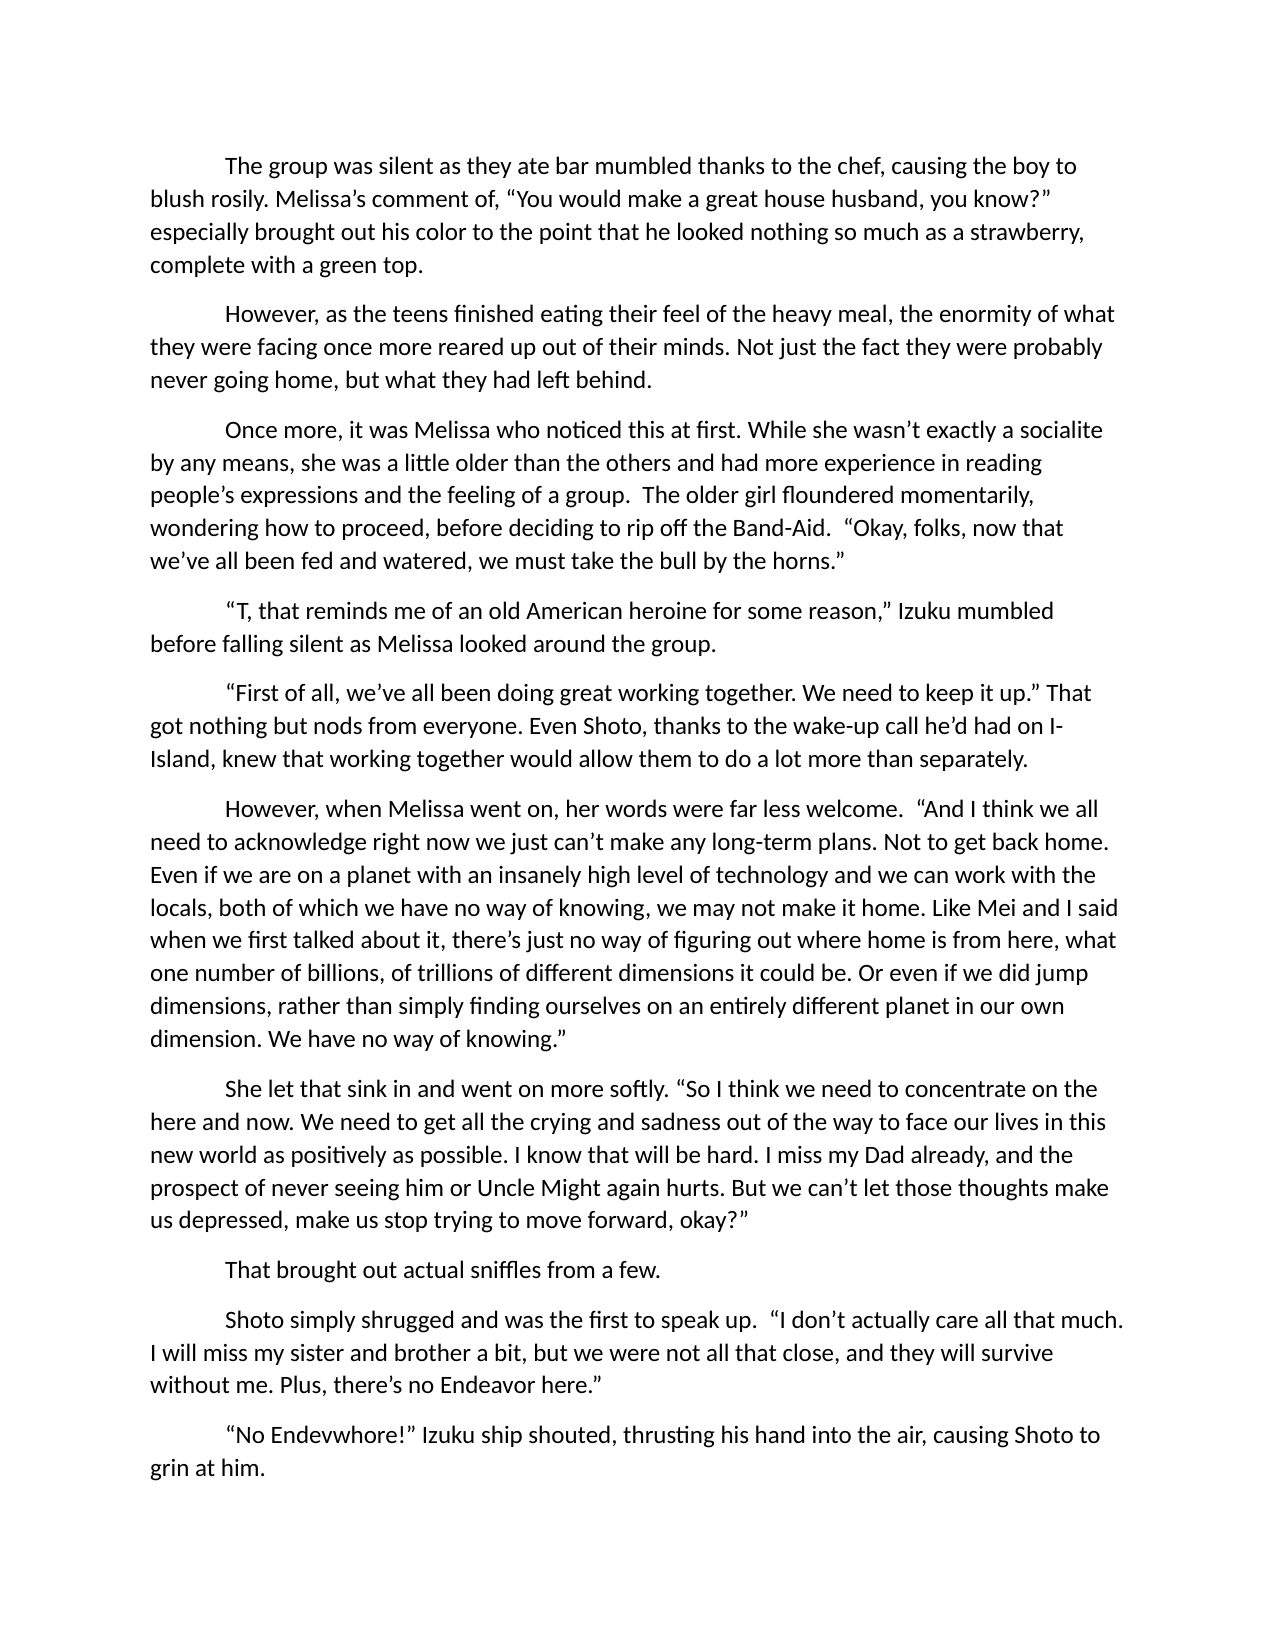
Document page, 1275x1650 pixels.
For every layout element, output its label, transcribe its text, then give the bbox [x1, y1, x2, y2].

text Shoto simply shrugged and was the first to speak up. “I don’t actually care all that much. I will miss my sister and brother a bit, but we were not all that close, and they will survive without me. Plus, there’s no Endeavor here.” [150, 1304, 1125, 1400]
text However, as the teens finished eating their feel of the heavy meal, the enormity of what they were facing once more reared up out of their minds. Not just the fact they were probably never going home, but what they had left behind. [150, 298, 1125, 395]
text Once more, it was Melissa who noticed this at first. While she wasn’t exactly a socialite by any means, she was a little older than the others and had more experience in reading people’s expressions and the feeling of a group. The older girl floundered momentarily, wondering how to proceed, before deciding to rip off the Band-Aid. “Okay, folks, now that we’ve all been fed and watered, we must take the bull by the horns.” [150, 414, 1125, 576]
text “No Endevwhore!” Izuku ship shouted, thrusting his hand into the air, causing Shoto to grin at him. [150, 1419, 1125, 1483]
text She let that sink in and went on more softly. “So I think we need to concentrate on the here and now. We need to get all the crying and sadness out of the way to face our lives in this new world as positively as possible. I know that will be hard. I miss my Dad already, and the prospect of never seeing him or Uncle Might again hurts. But we can’t let those thoughts make us depressed, make us stop trying to move forward, okay?” [150, 1073, 1125, 1235]
text “T, that reminds me of an old American heroine for some reason,” Izuku mumbled before falling silent as Melissa looked around the group. [150, 595, 1125, 658]
text The group was silent as they ate bar mumbled thanks to the chef, causing the boy to blush rosily. Melissa’s comment of, “You would make a great house husband, you know?” especially brought out his color to the point that he looked nothing so much as a strawberry, complete with a green top. [150, 150, 1125, 279]
text “First of all, we’ve all been doing great working together. We need to keep it up.” That got nothing but nods from everyone. Even Shoto, thanks to the wake-up call he’d had on I-Island, knew that working together would allow them to do a lot more than separately. [150, 677, 1125, 774]
text That brought out actual sniffles from a few. [150, 1254, 1125, 1285]
text However, when Melissa went on, her words were far less welcome. “And I think we all need to acknowledge right now we just can’t make any long-term plans. Not to get back home. Even if we are on a planet with an insanely high level of technology and we can work with the locals, both of which we have no way of knowing, we may not make it home. Like Mei and I said when we first talked about it, there’s just no way of figuring out where home is from here, what one number of billions, of trillions of different dimensions it could be. Or even if we did jump dimensions, rather than simply finding ourselves on an entirely different planet in our own dimension. We have no way of knowing.” [150, 793, 1125, 1054]
